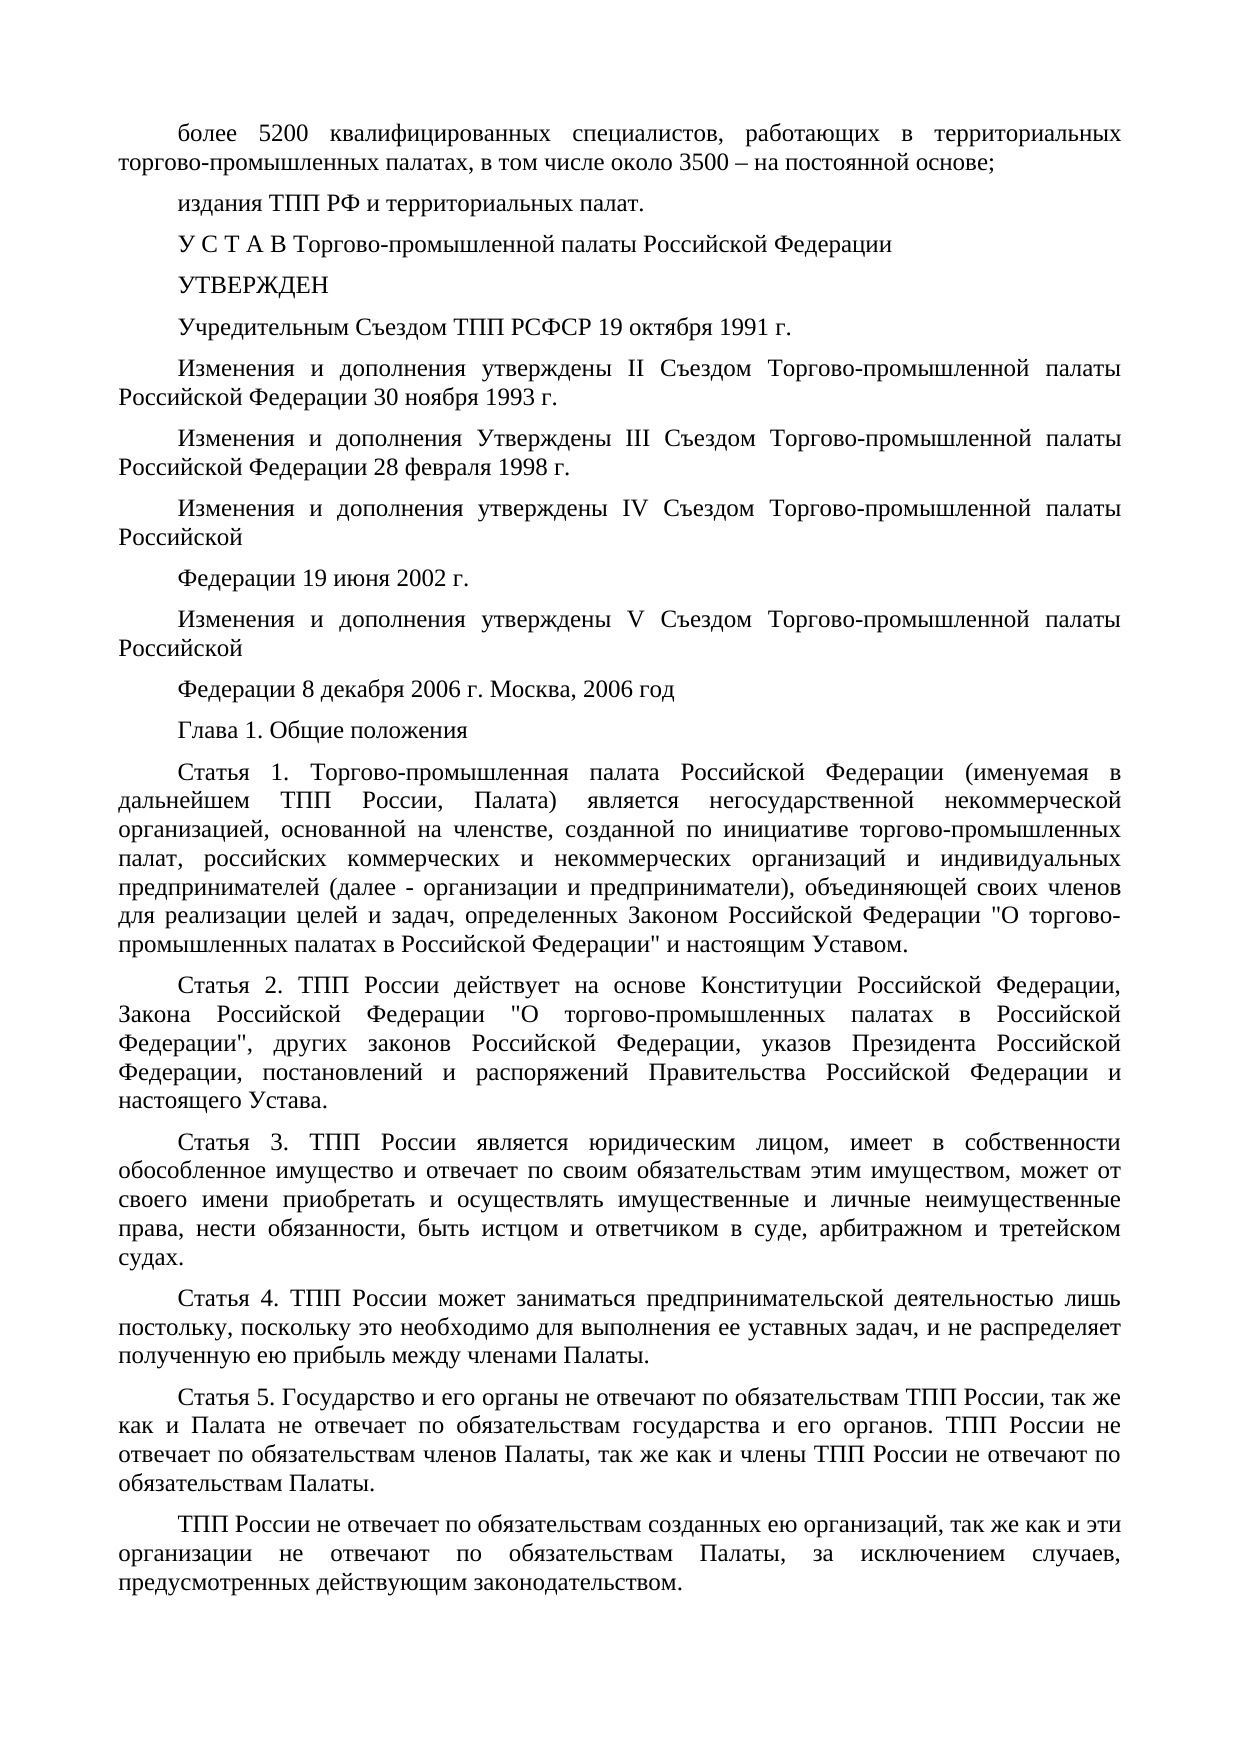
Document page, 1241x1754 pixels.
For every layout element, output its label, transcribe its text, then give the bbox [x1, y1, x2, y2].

text У С Т А В Торгово-промышленной палаты Российской Федерации [118, 229, 1122, 258]
text Учредительным Съездом ТПП РСФСР 19 октября 1991 г. [118, 312, 1122, 341]
text Статья 5. Государство и его органы не отвечают по обязательствам ТПП России, так же как и Палата не отвечает по обязательствам государства и его органов. ТПП России не отвечает по обязательствам членов Палаты, так же как и члены ТПП России не отвечают по обязательствам Палаты. [118, 1382, 1122, 1497]
text Федерации 19 июня 2002 г. [118, 563, 1122, 592]
text Изменения и дополнения утверждены II Съездом Торгово-промышленной палаты Российской Федерации 30 ноября 1993 г. [118, 353, 1122, 411]
text Глава 1. Общие положения [118, 716, 1122, 744]
text ТПП России не отвечает по обязательствам созданных ею организаций, так же как и эти организации не отвечают по обязательствам Палаты, за исключением случаев, предусмотренных действующим законодательством. [118, 1509, 1122, 1596]
text Статья 3. ТПП России является юридическим лицом, имеет в собственности обособленное имущество и отвечает по своим обязательствам этим имуществом, может от своего имени приобретать и осуществлять имущественные и личные неимущественные права, нести обязанности, быть истцом и ответчиком в суде, арбитражном и третейском судах. [118, 1127, 1122, 1271]
text более 5200 квалифицированных специалистов, работающих в территориальных торгово-промышленных палатах, в том числе около 3500 – на постоянной основе; [118, 118, 1122, 176]
text Изменения и дополнения утверждены IV Съездом Торгово-промышленной палаты Российской [118, 493, 1122, 551]
text Изменения и дополнения Утверждены III Съездом Торгово-промышленной палаты Российской Федерации 28 февраля 1998 г. [118, 423, 1122, 481]
text издания ТПП РФ и территориальных палат. [118, 188, 1122, 217]
text Федерации 8 декабря 2006 г. Москва, 2006 год [118, 674, 1122, 703]
text Статья 2. ТПП России действует на основе Конституции Российской Федерации, Закона Российской Федерации "О торгово-промышленных палатах в Российской Федерации", других законов Российской Федерации, указов Президента Российской Федерации, постановлений и распоряжений Правительства Российской Федерации и настоящего Устава. [118, 971, 1122, 1114]
text Статья 4. ТПП России может заниматься предпринимательской деятельностью лишь постольку, поскольку это необходимо для выполнения ее уставных задач, и не распределяет полученную ею прибыль между членами Палаты. [118, 1283, 1122, 1369]
text УТВЕРЖДЕН [118, 271, 1122, 299]
text Изменения и дополнения утверждены V Съездом Торгово-промышленной палаты Российской [118, 604, 1122, 662]
text Статья 1. Торгово-промышленная палата Российской Федерации (именуемая в дальнейшем ТПП России, Палата) является негосударственной некоммерческой организацией, основанной на членстве, созданной по инициативе торгово-промышленных палат, российских коммерческих и некоммерческих организаций и индивидуальных предпринимателей (далее - организации и предприниматели), объединяющей своих членов для реализации целей и задач, определенных Законом Российской Федерации "О торгово-промышленных палатах в Российской Федерации" и настоящим Уставом. [118, 757, 1122, 958]
